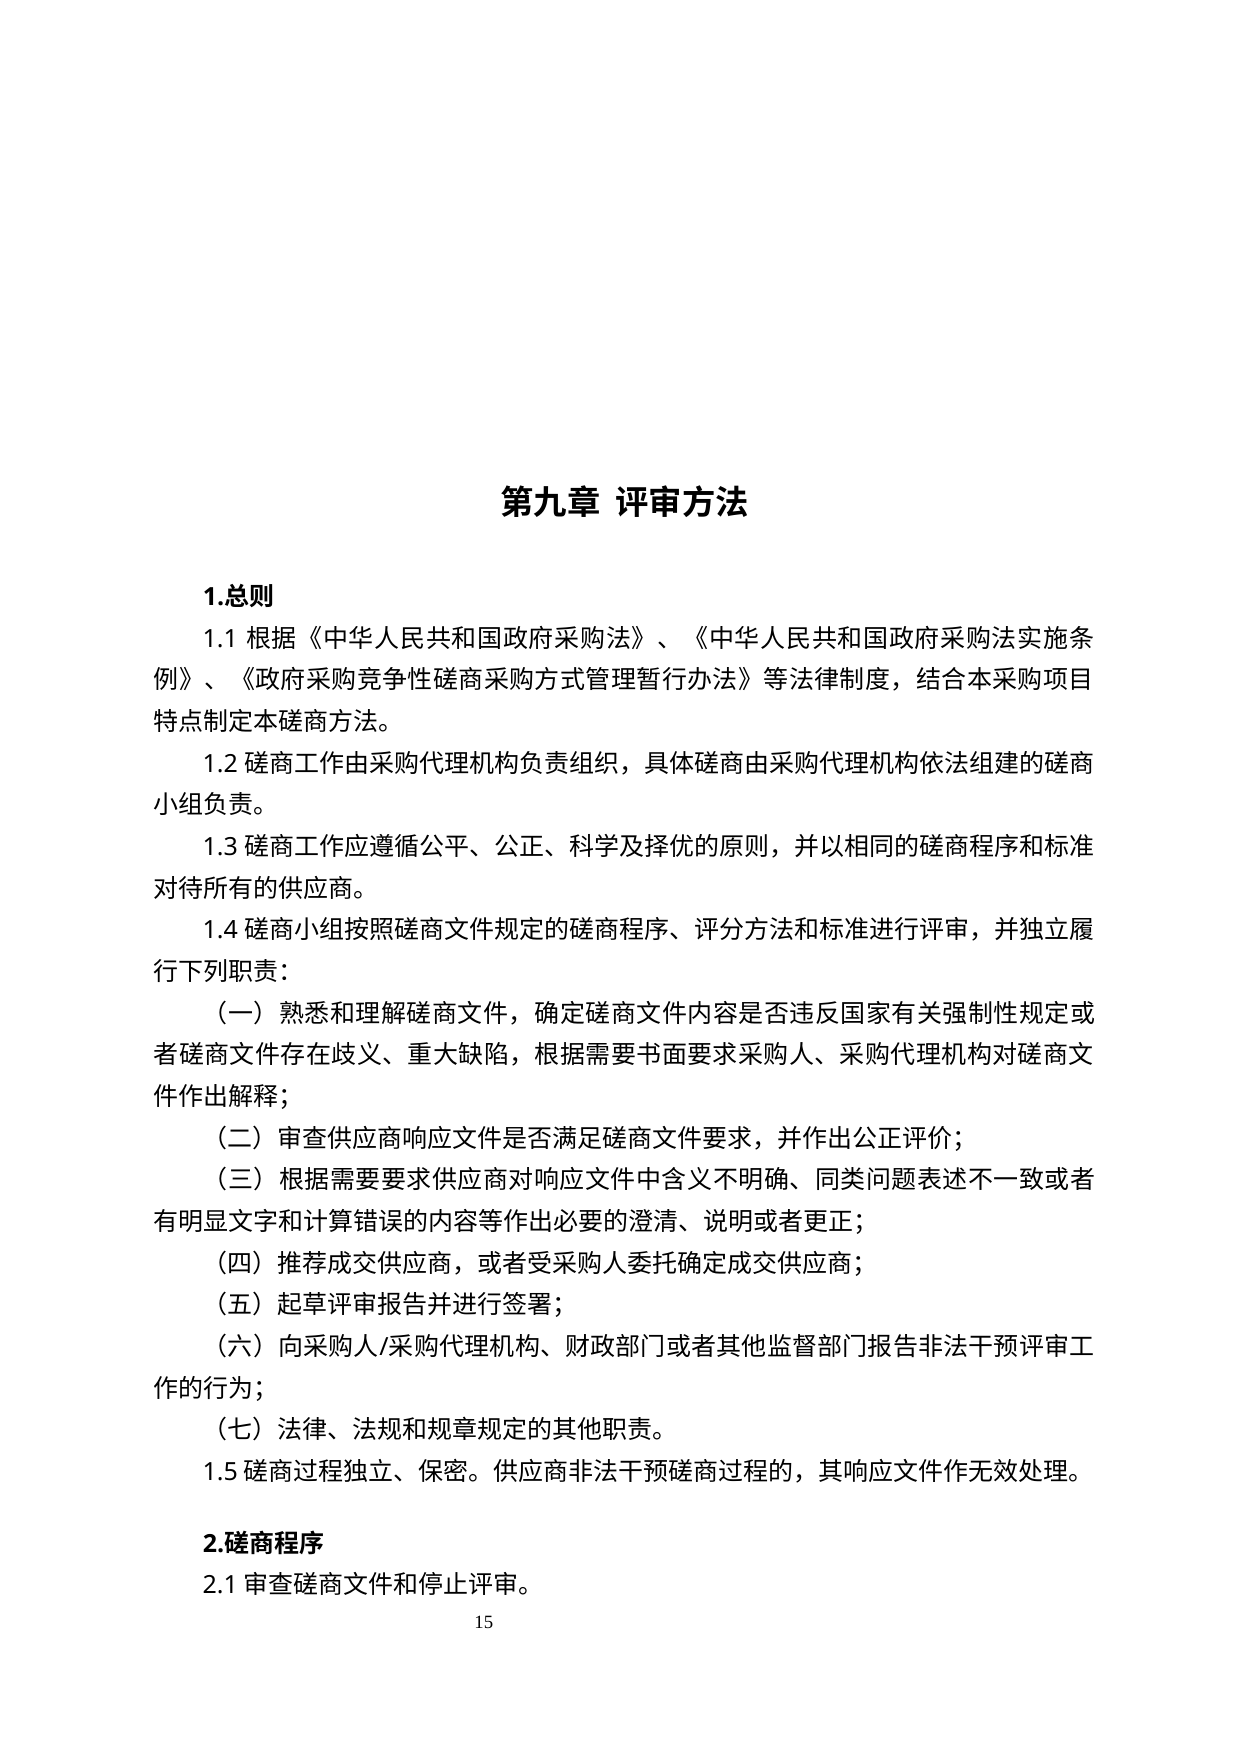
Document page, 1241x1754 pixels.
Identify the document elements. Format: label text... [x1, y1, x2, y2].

subtitle （一）熟悉和理解磋商文件，确定磋商文件内容是否违反国家有关强制性规定或者磋商文件存在歧义、重大缺陷，根据需要书面要求采购人、采购代理机构对磋商文件作出解释； [153, 989, 1095, 1114]
subtitle 1.总则 [153, 572, 1095, 614]
subtitle 2.1审查磋商文件和停止评审。 [153, 1560, 1095, 1602]
subtitle 1.4 磋商小组按照磋商文件规定的磋商程序、评分方法和标准进行评审，并独立履行下列职责： [153, 906, 1095, 989]
subtitle 1.1 根据《中华人民共和国政府采购法》、《中华人民共和国政府采购法实施条例》、《政府采购竞争性磋商采购方式管理暂行办法》等法律制度，结合本采购项目特点制定本磋商方法。 [153, 614, 1095, 739]
subtitle （四）推荐成交供应商，或者受采购人委托确定成交供应商； [153, 1239, 1095, 1281]
subtitle 1.5磋商过程独立、保密。供应商非法干预磋商过程的，其响应文件作无效处理。 [153, 1447, 1095, 1489]
subtitle （六）向采购人/采购代理机构、财政部门或者其他监督部门报告非法干预评审工作的行为； [153, 1322, 1095, 1406]
subtitle （三）根据需要要求供应商对响应文件中含义不明确、同类问题表述不一致或者有明显文字和计算错误的内容等作出必要的澄清、说明或者更正； [153, 1156, 1095, 1239]
subtitle （二）审查供应商响应文件是否满足磋商文件要求，并作出公正评价； [153, 1114, 1095, 1156]
subtitle （七）法律、法规和规章规定的其他职责。 [153, 1406, 1095, 1447]
subtitle 1.3 磋商工作应遵循公平、公正、科学及择优的原则，并以相同的磋商程序和标准对待所有的供应商。 [153, 822, 1095, 906]
subtitle 1.2 磋商工作由采购代理机构负责组织，具体磋商由采购代理机构依法组建的磋商小组负责。 [153, 739, 1095, 822]
title 第九章 评审方法 [153, 476, 1095, 524]
subtitle 2.磋商程序 [153, 1519, 1095, 1560]
subtitle （五）起草评审报告并进行签署； [153, 1281, 1095, 1322]
